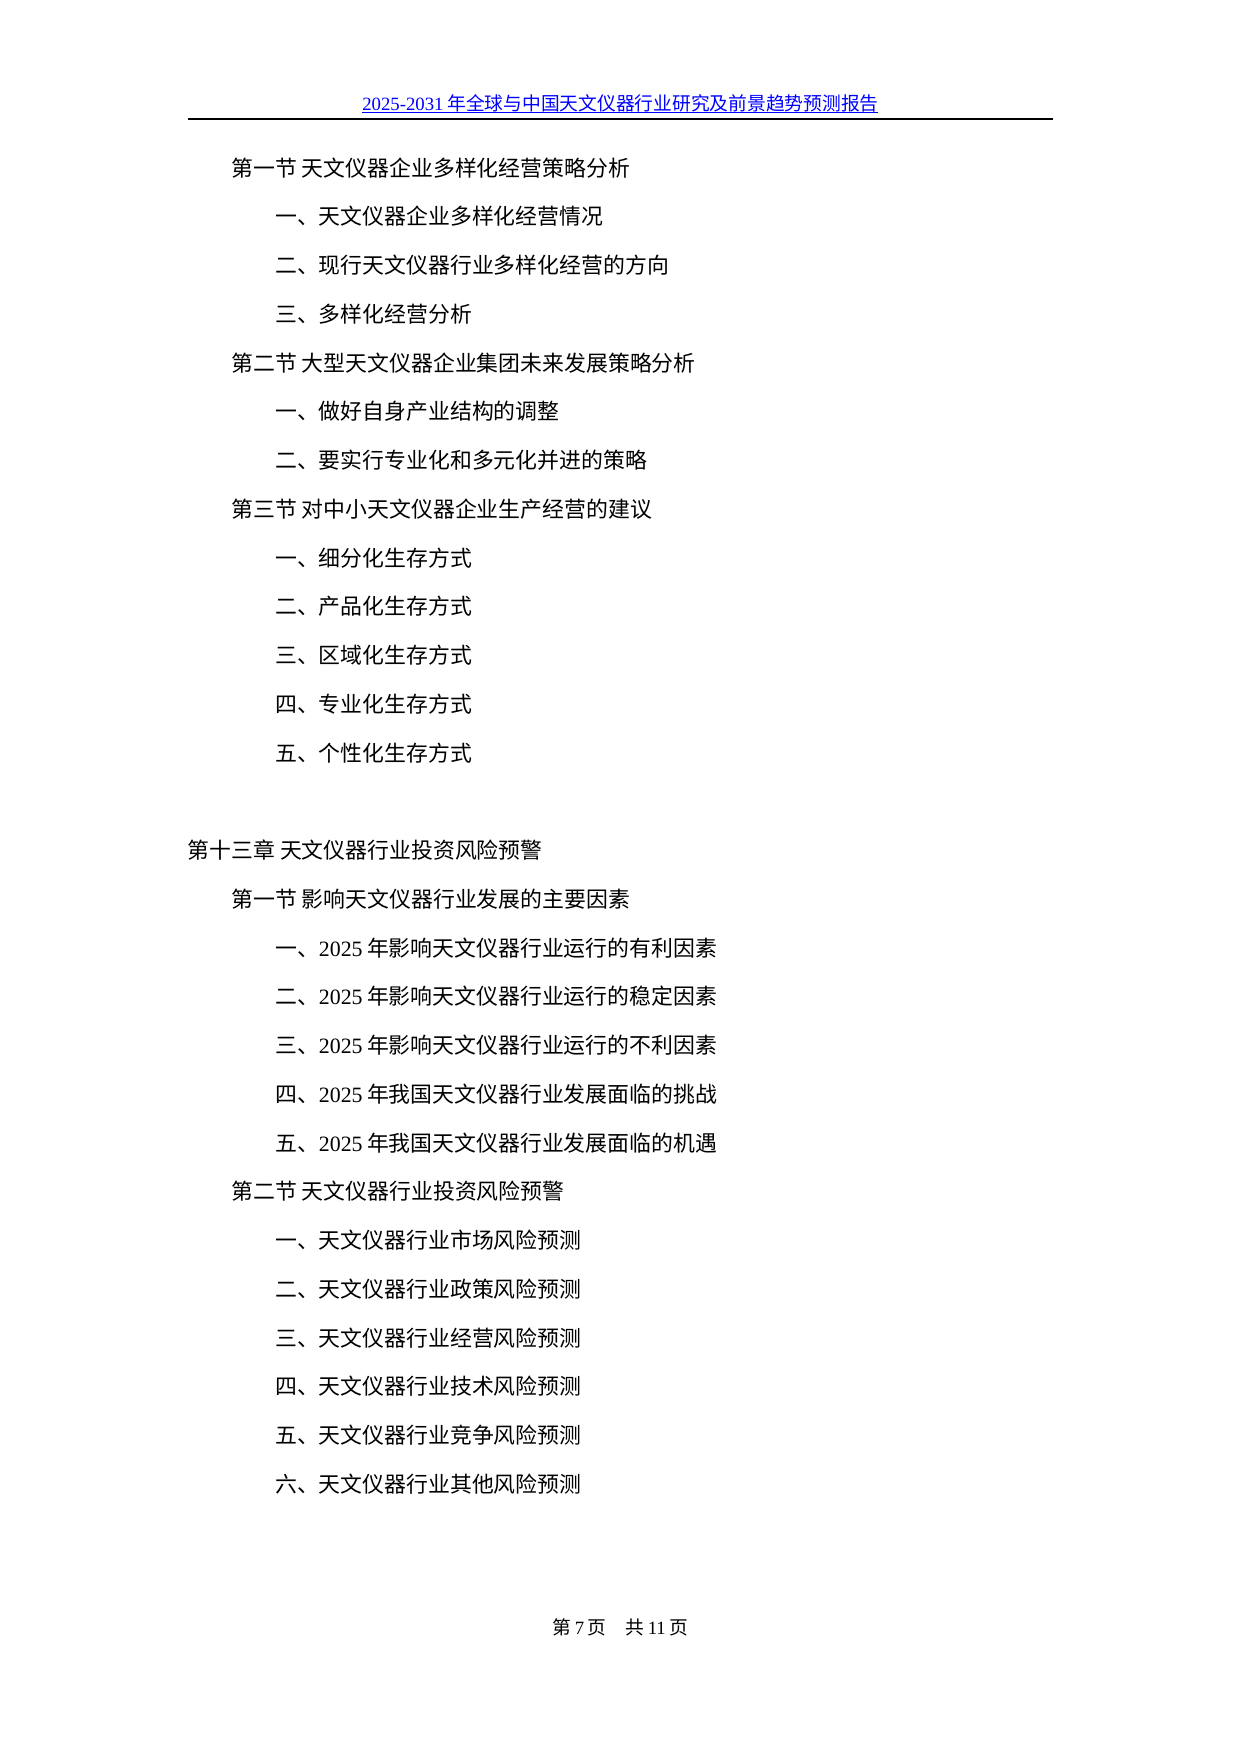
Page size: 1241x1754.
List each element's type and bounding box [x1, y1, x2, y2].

text [187, 150, 1053, 1499]
